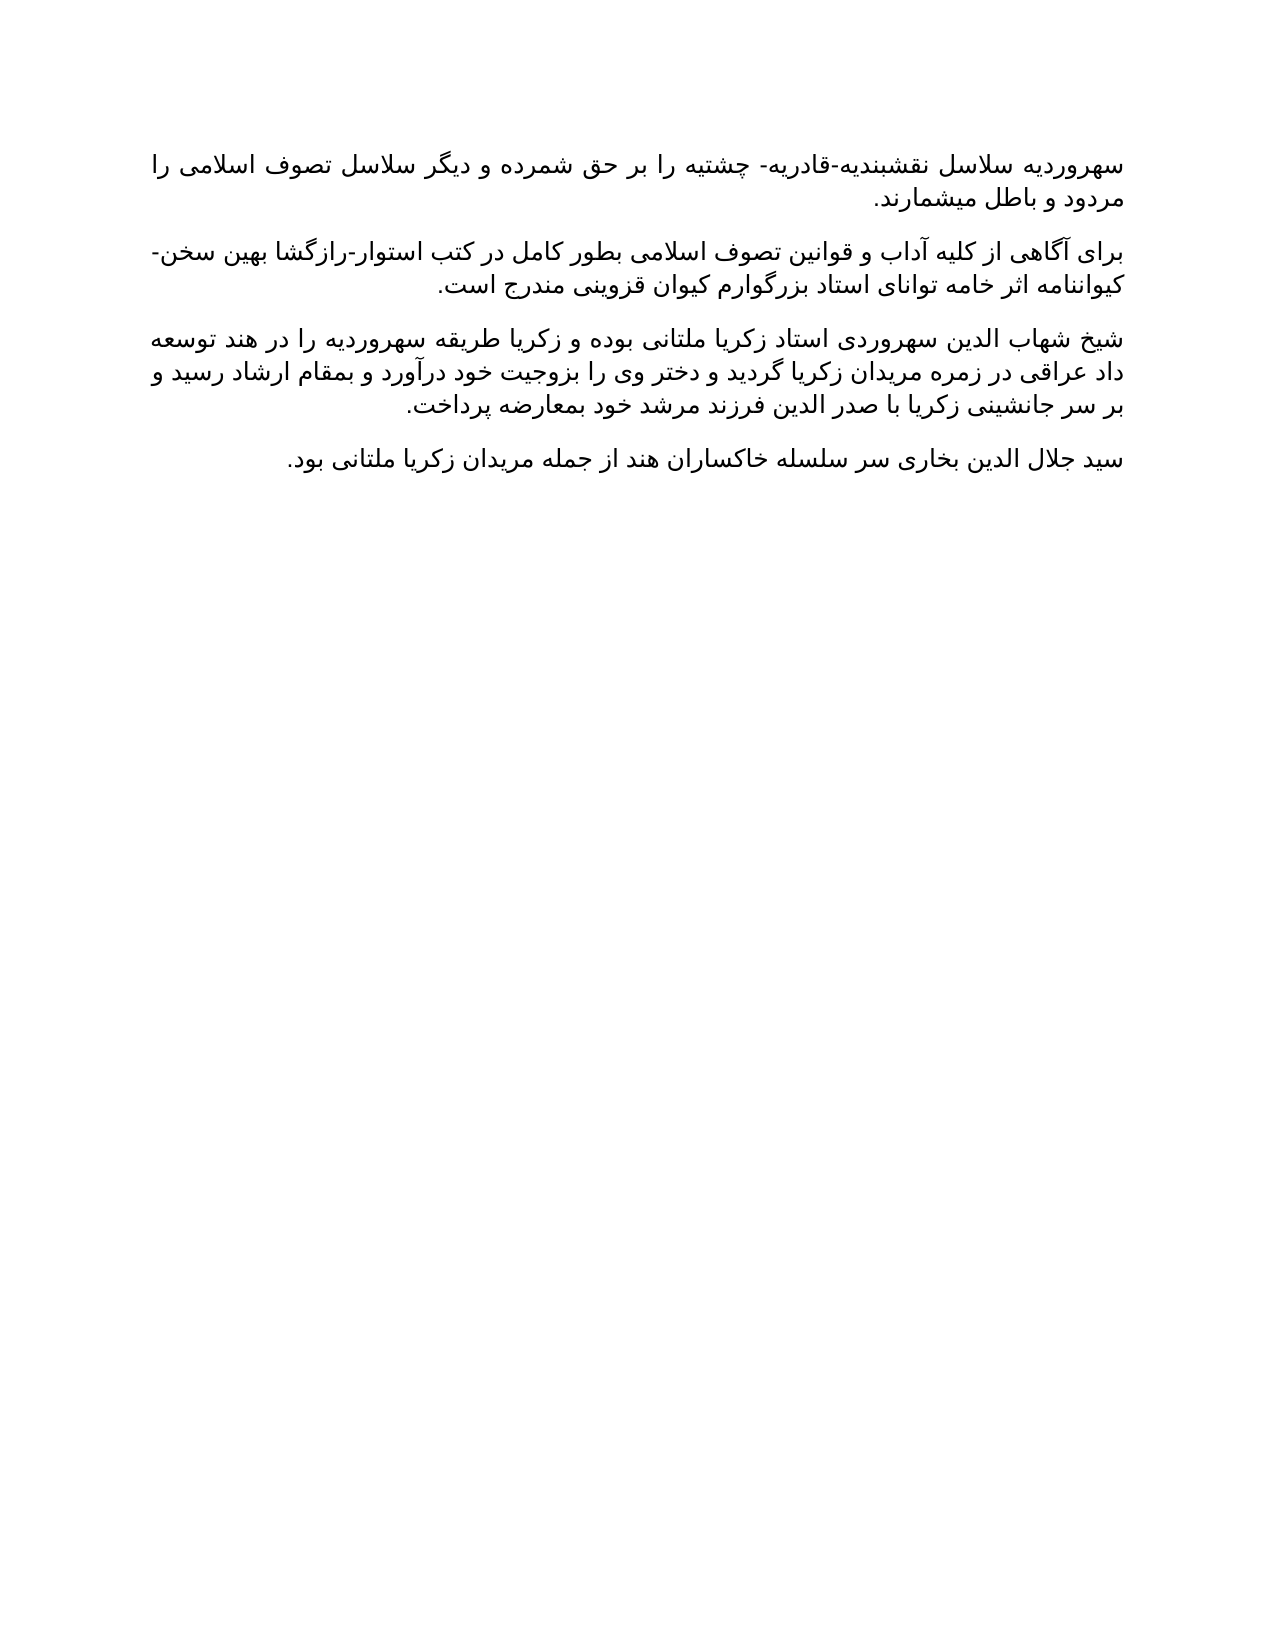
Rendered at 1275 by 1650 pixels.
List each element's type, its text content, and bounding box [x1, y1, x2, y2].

text برای آگاهی از کلیه آداب و قوانین تصوف‏ اسلامی بطور کامل در کتب استوار-رازگشا بهین سخن-کیوان‏نامه اثر خامه توانای‏ استاد بزرگوارم کیوان قزوینی مندرج است. [150, 237, 1125, 299]
text سید جلال الدین بخاری سر سلسله‏ خاکساران هند از جمله مریدان زکریا ملتانی بود. [150, 444, 1125, 472]
text شیخ شهاب الدین سهروردی استاد زکریا ملتانی بوده و زکریا طریقه سهروردیه را در هند توسعه داد عراقی در زمره مریدان زکریا گردید و دختر وی را بزوجیت خود درآورد و بمقام ارشاد رسید و بر سر جانشینی زکریا با صدر الدین فرزند مرشد خود بمعارضه پرداخت. [150, 324, 1125, 418]
text سهروردیه سلاسل نقشبندیه-قادریه- چشتیه را بر حق شمرده و دیگر سلاسل تصوف‏ اسلامی را مردود و باطل میشمارند. [150, 150, 1125, 212]
